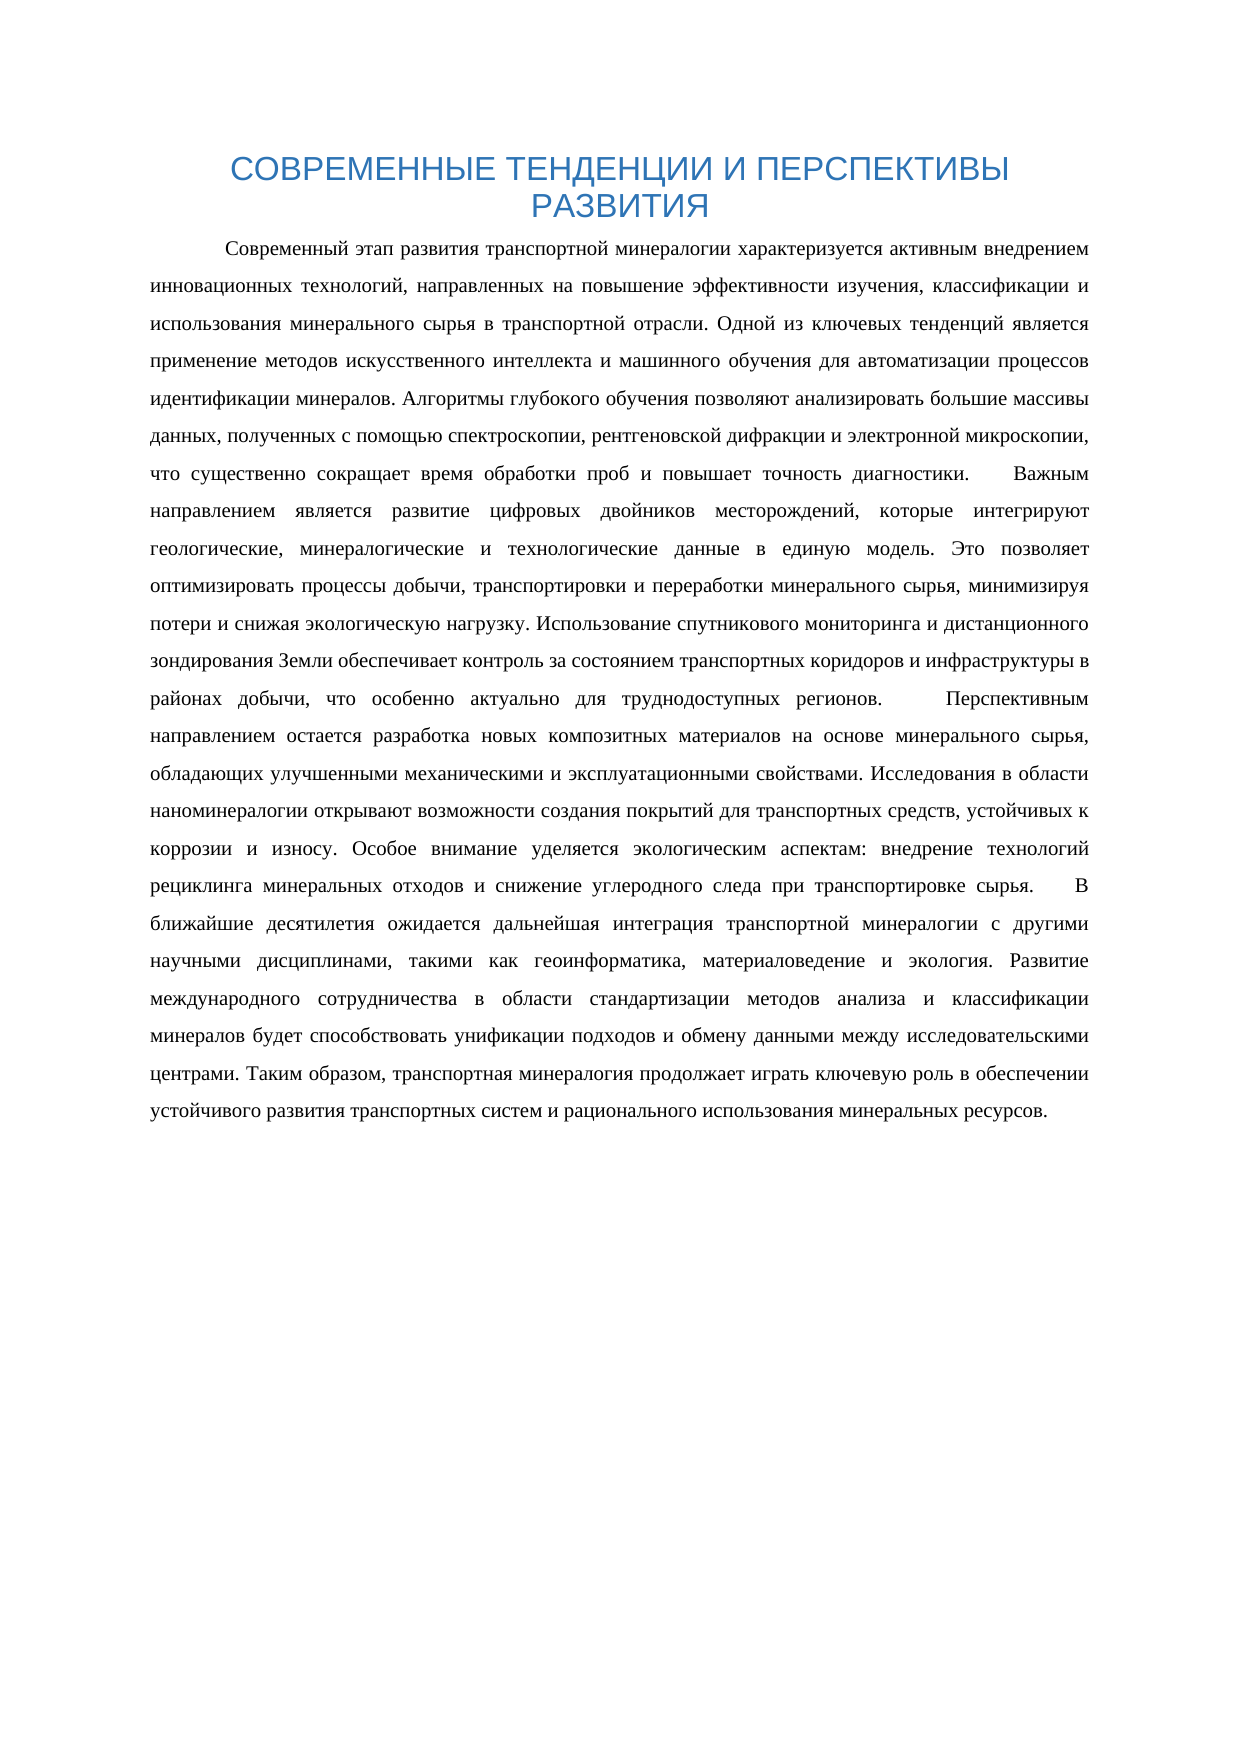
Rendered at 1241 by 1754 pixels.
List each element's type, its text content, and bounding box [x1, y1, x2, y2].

text Современный этап развития транспортной минералогии характеризуется активным внедрением инновационных технологий, направленных на повышение эффективности изучения, классификации и использования минерального сырья в транспортной отрасли. Одной из ключевых тенденций является применение методов искусственного интеллекта и машинного обучения для автоматизации процессов идентификации минералов. Алгоритмы глубокого обучения позволяют анализировать большие массивы данных, полученных с помощью спектроскопии, рентгеновской дифракции и электронной микроскопии, что существенно сокращает время обработки проб и повышает точность диагностики. Важным направлением является развитие цифровых двойников месторождений, которые интегрируют геологические, минералогические и технологические данные в единую модель. Это позволяет оптимизировать процессы добычи, транспортировки и переработки минерального сырья, минимизируя потери и снижая экологическую нагрузку. Использование спутникового мониторинга и дистанционного зондирования Земли обеспечивает контроль за состоянием транспортных коридоров и инфраструктуры в районах добычи, что особенно актуально для труднодоступных регионов. Перспективным направлением остается разработка новых композитных материалов на основе минерального сырья, обладающих улучшенными механическими и эксплуатационными свойствами. Исследования в области наноминералогии открывают возможности создания покрытий для транспортных средств, устойчивых к коррозии и износу. Особое внимание уделяется экологическим аспектам: внедрение технологий рециклинга минеральных отходов и снижение углеродного следа при транспортировке сырья. В ближайшие десятилетия ожидается дальнейшая интеграция транспортной минералогии с другими научными дисциплинами, такими как геоинформатика, материаловедение и экология. Развитие международного сотрудничества в области стандартизации методов анализа и классификации минералов будет способствовать унификации подходов и обмену данными между исследовательскими центрами. Таким образом, транспортная минералогия продолжает играть ключевую роль в обеспечении устойчивого развития транспортных систем и рационального использования минеральных ресурсов. [150, 225, 1090, 1125]
subtitle СОВРЕМЕННЫЕ ТЕНДЕНЦИИ И ПЕРСПЕКТИВЫ РАЗВИТИЯ [150, 150, 1090, 225]
